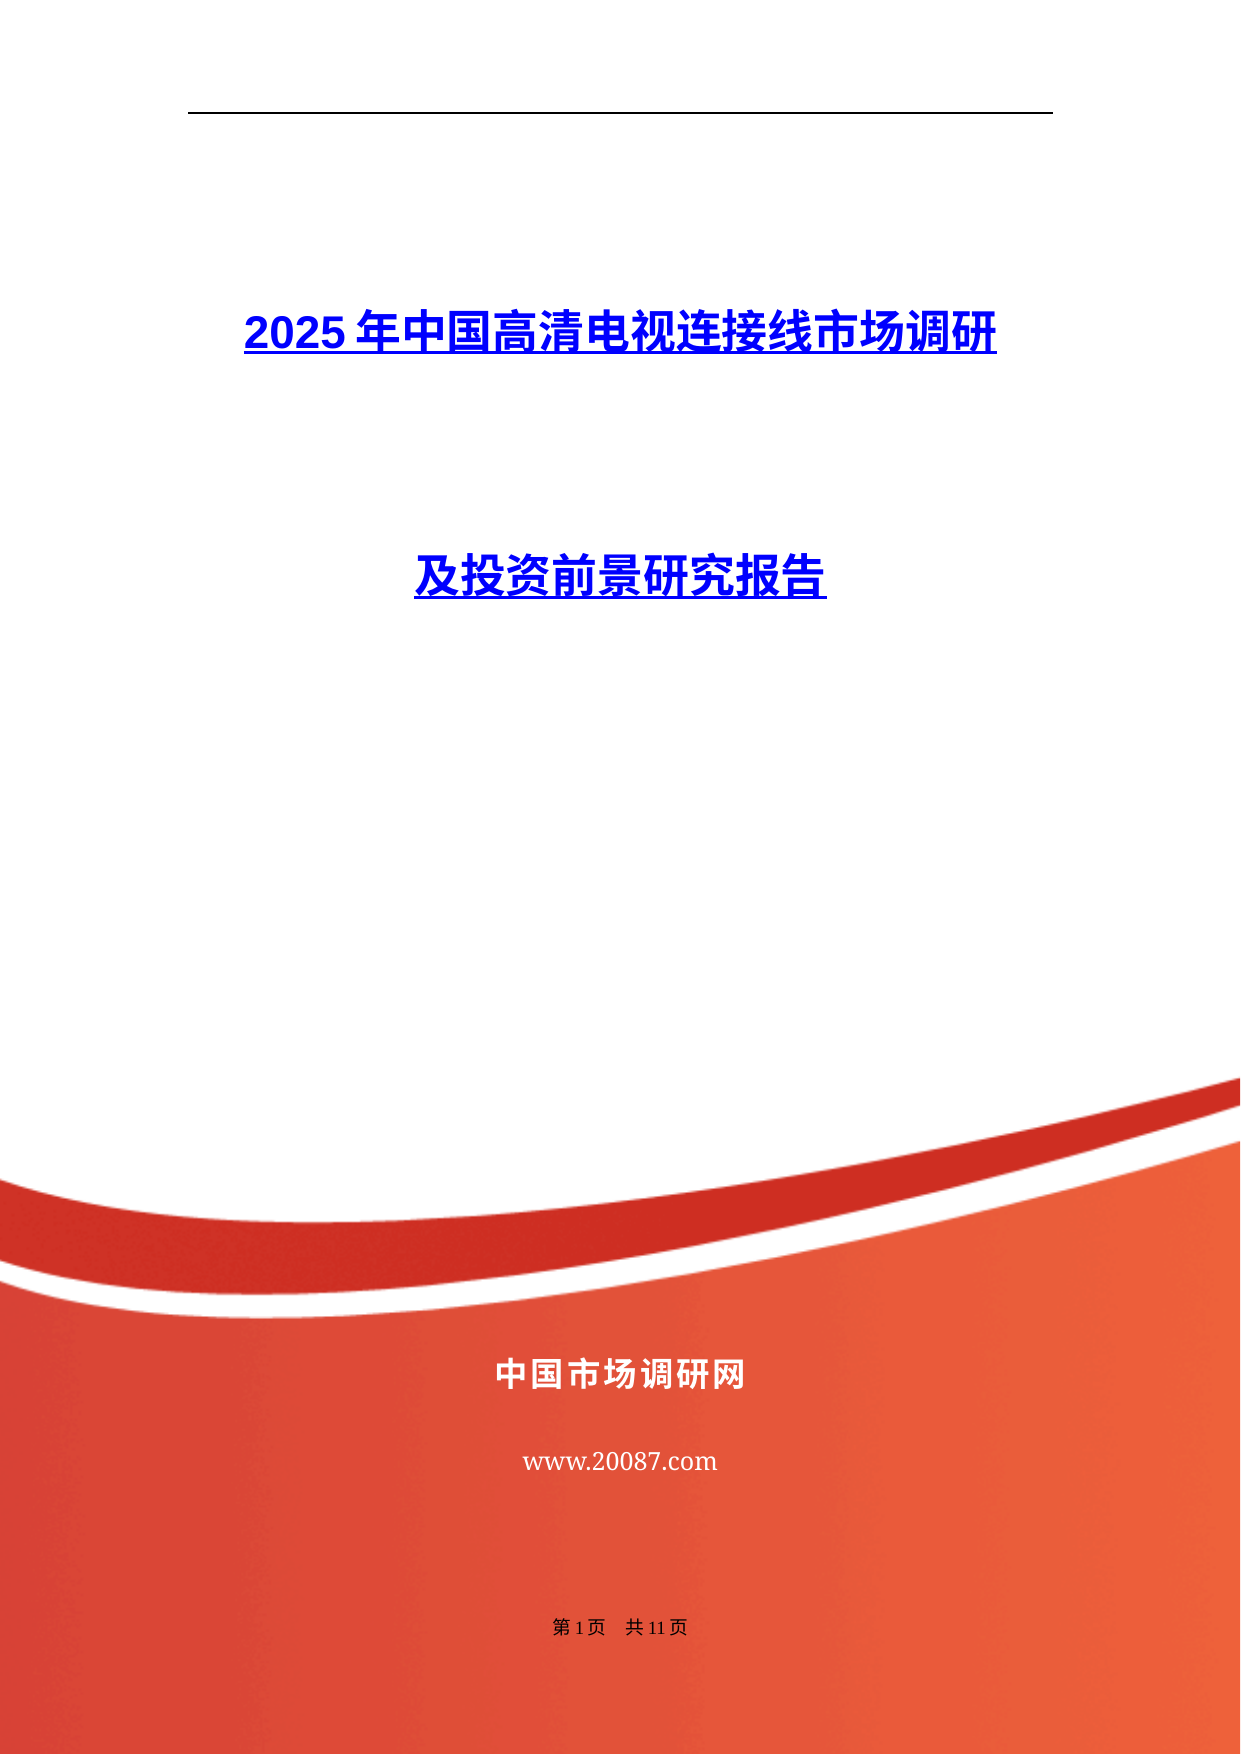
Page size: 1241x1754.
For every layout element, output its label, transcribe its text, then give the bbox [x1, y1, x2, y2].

subtitle 中国市场调研网 [187, 1339, 1053, 1404]
table_header 2025年中国高清电视连接线市场调研及投资前景研究报告 [188, 207, 1053, 773]
picture [0, 1006, 1241, 1754]
text www.20087.com [187, 1428, 1053, 1493]
